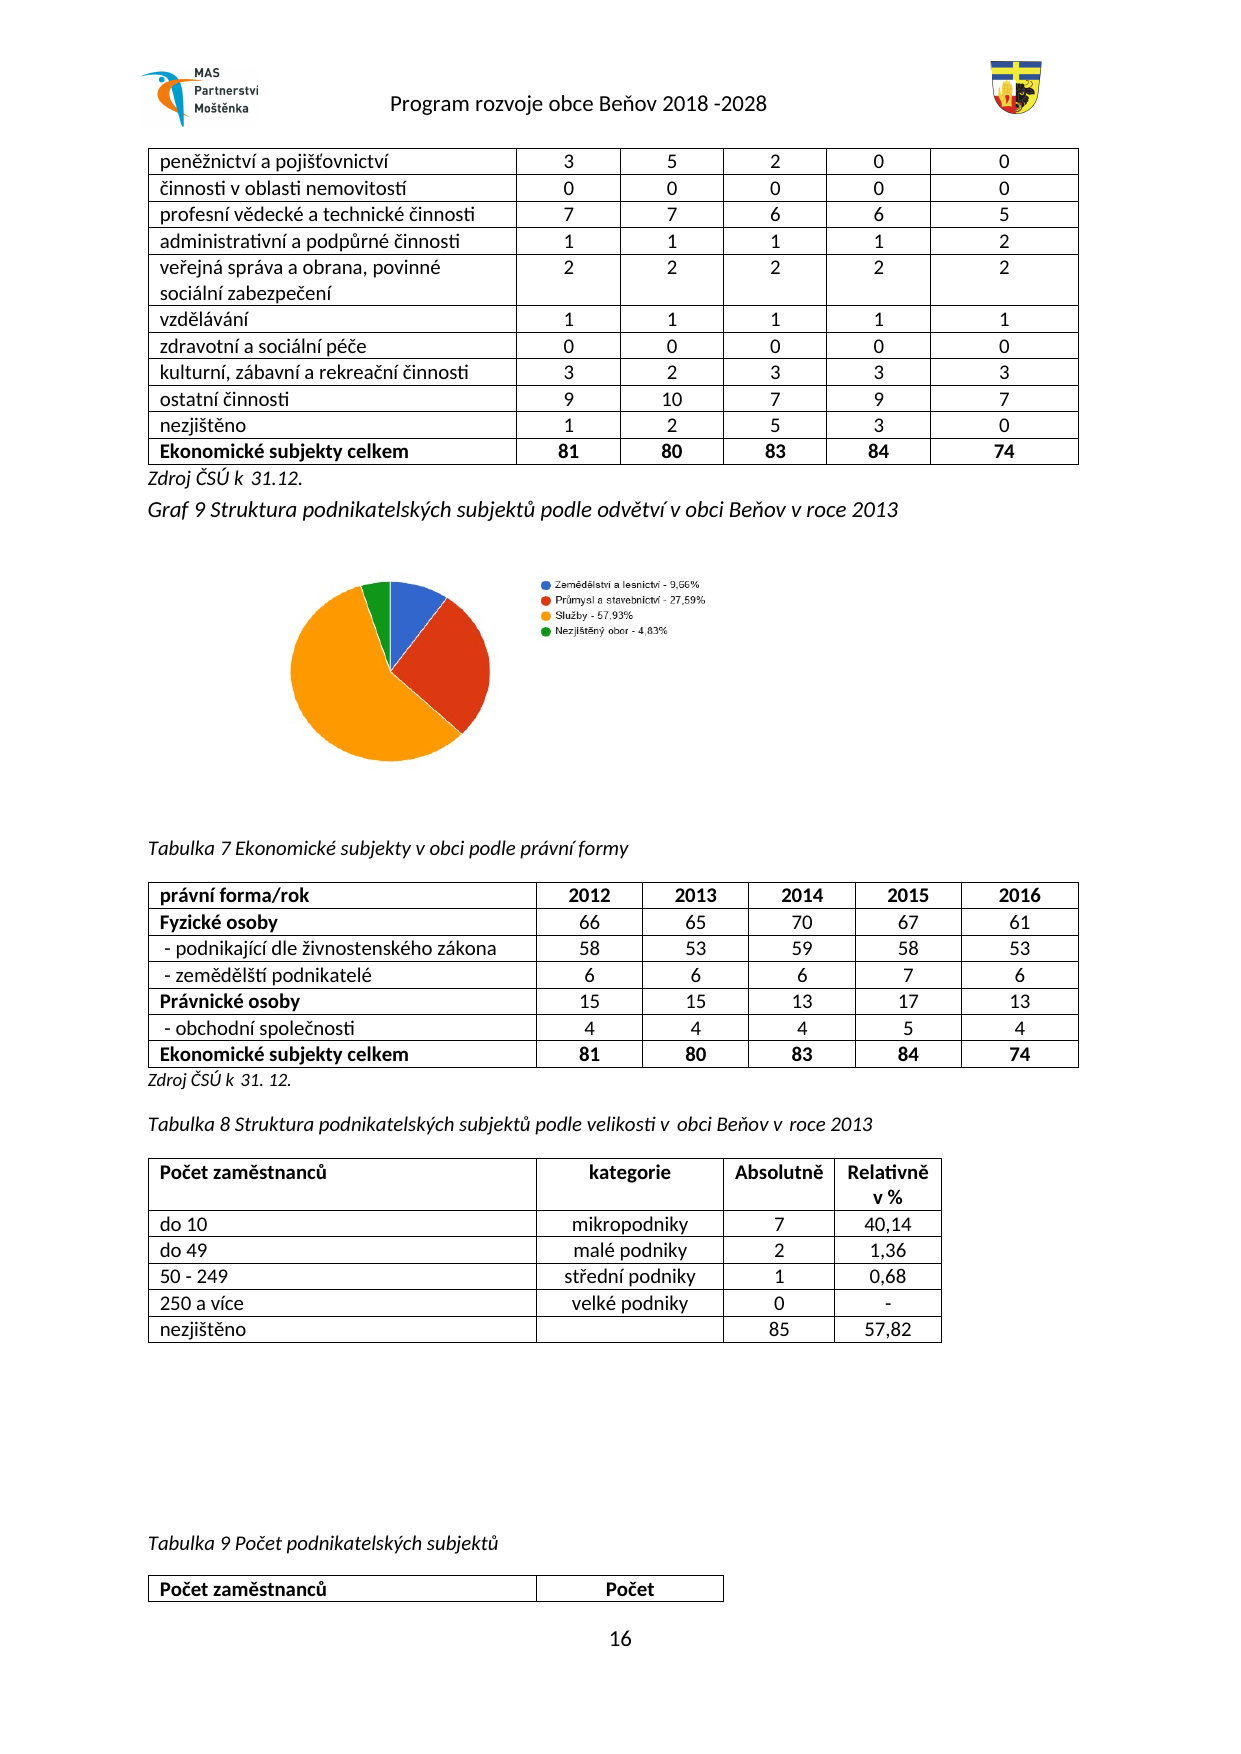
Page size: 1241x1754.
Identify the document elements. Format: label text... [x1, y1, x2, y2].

table_cell 57,82 [835, 1317, 941, 1342]
table_cell 1 [931, 306, 1078, 332]
table_header 2013 [643, 883, 748, 908]
table_cell 0,68 [835, 1264, 941, 1289]
table_cell 80 [621, 439, 723, 464]
table_cell 85 [724, 1317, 834, 1342]
table_cell Právnické osoby [149, 989, 536, 1014]
table_cell 0 [724, 333, 826, 358]
table_cell 7 [724, 1211, 834, 1236]
table_cell činnosti v oblasti nemovitostí [149, 175, 516, 201]
table_cell profesní vědecké a technické činnosti [149, 202, 516, 227]
table_cell 0 [931, 149, 1078, 174]
table_cell 2 [931, 255, 1078, 305]
text Zdroj ČSÚ k 31. 12. [148, 1068, 1092, 1091]
table_cell 1 [621, 228, 723, 253]
table_cell 6 [827, 202, 930, 227]
table_cell 0 [931, 412, 1078, 438]
table_cell 0 [931, 175, 1078, 201]
table_cell 3 [517, 359, 620, 385]
table_cell 0 [827, 149, 930, 174]
table_cell 6 [643, 962, 748, 987]
table_header Absolutně [724, 1159, 834, 1210]
table_cell velké podniky [537, 1290, 723, 1316]
text Tabulka 8 Struktura podnikatelských subjektů podle velikosti v obci Beňov v roce 2013 [148, 1112, 1092, 1137]
table_cell zdravotní a sociální péče [149, 333, 516, 358]
table_cell 81 [537, 1041, 642, 1067]
subtitle Graf 9 Struktura podnikatelských subjektů podle odvětví v obci Beňov v roce 2013 [147, 495, 1092, 523]
table_cell 3 [827, 412, 930, 438]
table_cell 84 [856, 1041, 961, 1067]
table_cell 7 [856, 962, 961, 987]
table_cell mikropodniky [537, 1211, 723, 1236]
table_cell Ekonomické subjekty celkem [149, 439, 516, 464]
table_cell 50 - 249 [149, 1264, 536, 1289]
text Zdroj ČSÚ k 31.12. [148, 465, 1092, 491]
table_cell 1,36 [835, 1237, 941, 1263]
table_cell 59 [749, 936, 855, 961]
table_cell 0 [827, 333, 930, 358]
table_cell Fyzické osoby [149, 909, 536, 934]
table_cell 74 [931, 439, 1078, 464]
table_cell 2 [931, 228, 1078, 253]
table_header 2014 [749, 883, 855, 908]
table_cell 17 [856, 989, 961, 1014]
table_cell 65 [643, 909, 748, 934]
table_cell 81 [517, 439, 620, 464]
table_cell - podnikající dle živnostenského zákona [149, 936, 536, 961]
table_cell 6 [749, 962, 855, 987]
table_cell 0 [621, 333, 723, 358]
table_cell 2 [517, 255, 620, 305]
table_cell 0 [724, 175, 826, 201]
table_cell ostatní činnosti [149, 386, 516, 411]
table_cell 0 [931, 333, 1078, 358]
table_header 2016 [962, 883, 1078, 908]
table_cell 3 [724, 359, 826, 385]
table_cell 6 [537, 962, 642, 987]
table_cell 9 [827, 386, 930, 411]
table_cell 5 [856, 1015, 961, 1040]
table_cell 2 [621, 359, 723, 385]
table_cell peněžnictví a pojišťovnictví [149, 149, 516, 174]
table_cell - zemědělští podnikatelé [149, 962, 536, 987]
table_cell 61 [962, 909, 1078, 934]
table_cell 83 [749, 1041, 855, 1067]
table_cell 7 [931, 386, 1078, 411]
table_cell 2 [724, 149, 826, 174]
table_cell 15 [643, 989, 748, 1014]
table_cell 9 [517, 386, 620, 411]
table_cell 80 [643, 1041, 748, 1067]
table_cell 1 [517, 228, 620, 253]
table_header právní forma/rok [149, 883, 536, 908]
table_cell 1 [517, 412, 620, 438]
table_cell - obchodní společnosti [149, 1015, 536, 1040]
table_cell nezjištěno [149, 1317, 536, 1342]
table_header 2015 [856, 883, 961, 908]
text Tabulka 7 Ekonomické subjekty v obci podle právní formy [148, 835, 1092, 861]
table_cell 4 [962, 1015, 1078, 1040]
table_cell 5 [724, 412, 826, 438]
table_cell kulturní, zábavní a rekreační činnosti [149, 359, 516, 385]
table_cell 67 [856, 909, 961, 934]
table_cell 13 [749, 989, 855, 1014]
table_cell 53 [962, 936, 1078, 961]
table_header Počet zaměstnanců [149, 1576, 536, 1601]
table_cell 0 [517, 333, 620, 358]
table_cell 2 [724, 255, 826, 305]
table_cell 70 [749, 909, 855, 934]
table_cell 3 [931, 359, 1078, 385]
table_header Relativně v % [835, 1159, 941, 1210]
table_cell 2 [724, 1237, 834, 1263]
table_cell 6 [962, 962, 1078, 987]
table_cell 2 [621, 255, 723, 305]
table_cell 2 [621, 412, 723, 438]
table_cell 1 [724, 1264, 834, 1289]
table_cell 53 [643, 936, 748, 961]
table_cell 7 [621, 202, 723, 227]
table_cell 10 [621, 386, 723, 411]
picture [147, 525, 797, 817]
table_cell 250 a více [149, 1290, 536, 1316]
table_cell 4 [749, 1015, 855, 1040]
table_header 2012 [537, 883, 642, 908]
table_cell 1 [827, 306, 930, 332]
table_cell 4 [643, 1015, 748, 1040]
text Tabulka 9 Počet podnikatelských subjektů [148, 1531, 1092, 1556]
table_cell 58 [856, 936, 961, 961]
table_header kategorie [537, 1159, 723, 1210]
table_cell 83 [724, 439, 826, 464]
table_cell administrativní a podpůrné činnosti [149, 228, 516, 253]
table_cell 7 [724, 386, 826, 411]
table_cell 5 [931, 202, 1078, 227]
table_cell Ekonomické subjekty celkem [149, 1041, 536, 1067]
table_cell 13 [962, 989, 1078, 1014]
table_cell 0 [724, 1290, 834, 1316]
picture [140, 68, 258, 127]
table_cell nezjištěno [149, 412, 516, 438]
table_cell - [835, 1290, 941, 1316]
table_cell 7 [517, 202, 620, 227]
table_cell 66 [537, 909, 642, 934]
table_header Počet zaměstnanců [149, 1159, 536, 1210]
table_cell 4 [537, 1015, 642, 1040]
table_cell [537, 1317, 723, 1342]
table_cell 0 [517, 175, 620, 201]
picture [990, 61, 1042, 114]
table_cell malé podniky [537, 1237, 723, 1263]
table_cell 58 [537, 936, 642, 961]
table_cell vzdělávání [149, 306, 516, 332]
table_cell 6 [724, 202, 826, 227]
table_cell 1 [724, 228, 826, 253]
table_cell 2 [827, 255, 930, 305]
table_cell 0 [621, 175, 723, 201]
table_cell střední podniky [537, 1264, 723, 1289]
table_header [537, 1576, 723, 1601]
table_cell 0 [827, 175, 930, 201]
table_cell 74 [962, 1041, 1078, 1067]
table_cell 40,14 [835, 1211, 941, 1236]
table_cell 1 [827, 228, 930, 253]
table_cell do 10 [149, 1211, 536, 1236]
table_cell 3 [827, 359, 930, 385]
table_cell 3 [517, 149, 620, 174]
table_cell 1 [724, 306, 826, 332]
table_cell do 49 [149, 1237, 536, 1263]
table_cell 1 [621, 306, 723, 332]
table_cell 15 [537, 989, 642, 1014]
table_cell 84 [827, 439, 930, 464]
table_cell 5 [621, 149, 723, 174]
table_cell 1 [517, 306, 620, 332]
table_cell veřejná správa a obrana, povinné sociální zabezpečení [149, 255, 516, 305]
